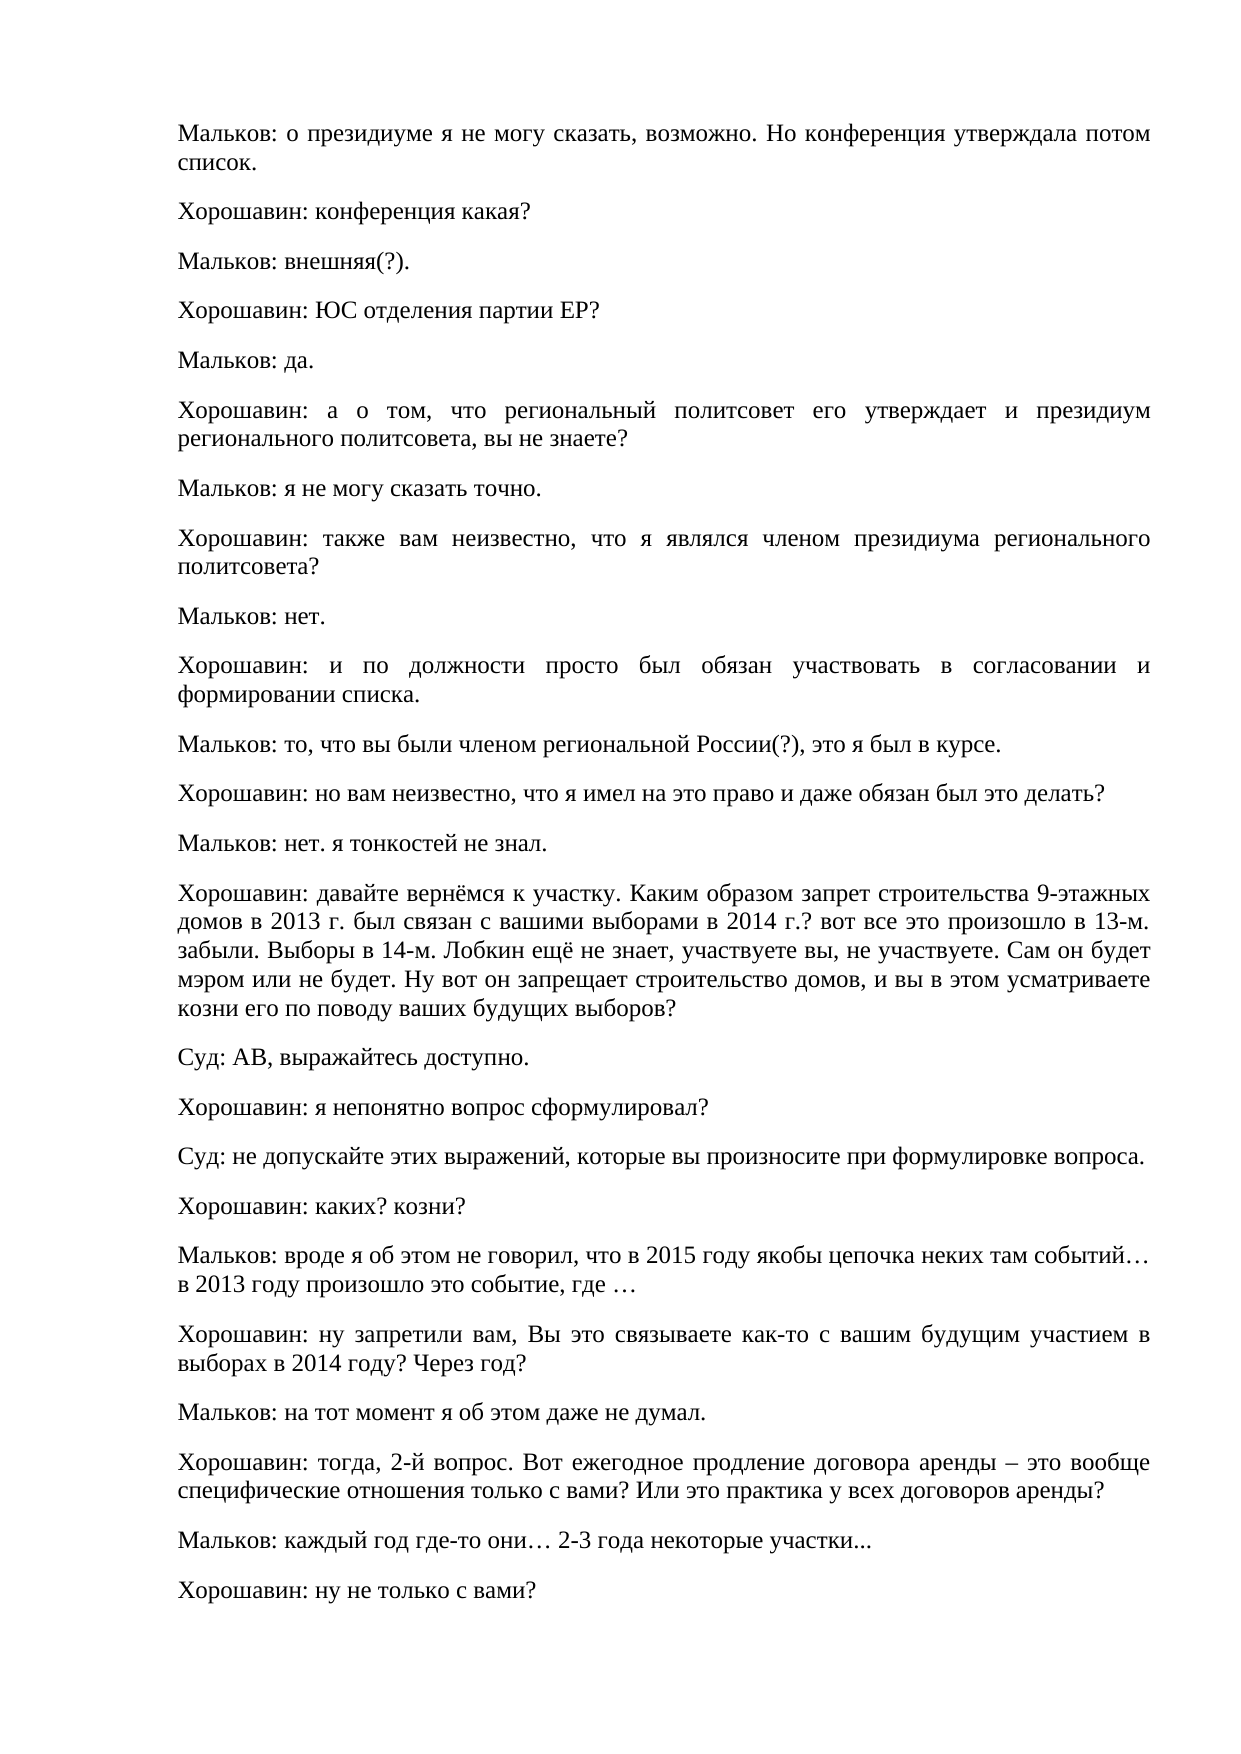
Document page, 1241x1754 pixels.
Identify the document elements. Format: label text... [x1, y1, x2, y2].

text Хорошавин: а о том, что региональный политсовет его утверждает и президиум регионального политсовета, вы не знаете? [177, 395, 1152, 452]
text Мальков: на тот момент я об этом даже не думал. [177, 1397, 1152, 1426]
text Хорошавин: ну не только с вами? [177, 1575, 1152, 1603]
text Хорошавин: но вам неизвестно, что я имел на это право и даже обязан был это делать? [177, 778, 1152, 807]
text Хорошавин: ЮС отделения партии ЕР? [177, 296, 1152, 324]
text Суд: не допускайте этих выражений, которые вы произносите при формулировке вопроса. [177, 1141, 1152, 1170]
text Мальков: нет. [177, 601, 1152, 630]
text Суд: АВ, выражайтесь доступно. [177, 1042, 1152, 1071]
text Мальков: о президиуме я не могу сказать, возможно. Но конференция утверждала потом список. [177, 118, 1152, 176]
text Хорошавин: тогда, 2-й вопрос. Вот ежегодное продление договора аренды – это вообще специфические отношения только с вами? Или это практика у всех договоров аренды? [177, 1447, 1152, 1504]
text Хорошавин: каких? козни? [177, 1191, 1152, 1220]
text Мальков: каждый год где-то они… 2-3 года некоторые участки... [177, 1525, 1152, 1554]
text Мальков: да. [177, 345, 1152, 374]
text Хорошавин: и по должности просто был обязан участвовать в согласовании и формировании списка. [177, 651, 1152, 708]
text Хорошавин: я непонятно вопрос сформулировал? [177, 1092, 1152, 1121]
text Мальков: внешняя(?). [177, 246, 1152, 275]
text Хорошавин: также вам неизвестно, что я являлся членом президиума регионального политсовета? [177, 523, 1152, 580]
text Хорошавин: конференция какая? [177, 196, 1152, 225]
text Хорошавин: ну запретили вам, Вы это связываете как-то с вашим будущим участием в выборах в 2014 году? Через год? [177, 1319, 1152, 1376]
text Хорошавин: давайте вернёмся к участку. Каким образом запрет строительства 9-этажных домов в 2013 г. был связан с вашими выборами в 2014 г.? вот все это произошло в 13-м. забыли. Выборы в 14-м. Лобкин ещё не знает, участвуете вы, не участвуете. Сам он будет мэром или не будет. Ну вот он запрещает строительство домов, и вы в этом усматриваете козни его по поводу ваших будущих выборов? [177, 878, 1152, 1021]
text Мальков: вроде я об этом не говорил, что в 2015 году якобы цепочка неких там событий… в 2013 году произошло это событие, где … [177, 1241, 1152, 1298]
text Мальков: я не могу сказать точно. [177, 473, 1152, 502]
text Мальков: нет. я тонкостей не знал. [177, 828, 1152, 857]
text Мальков: то, что вы были членом региональной России(?), это я был в курсе. [177, 729, 1152, 758]
